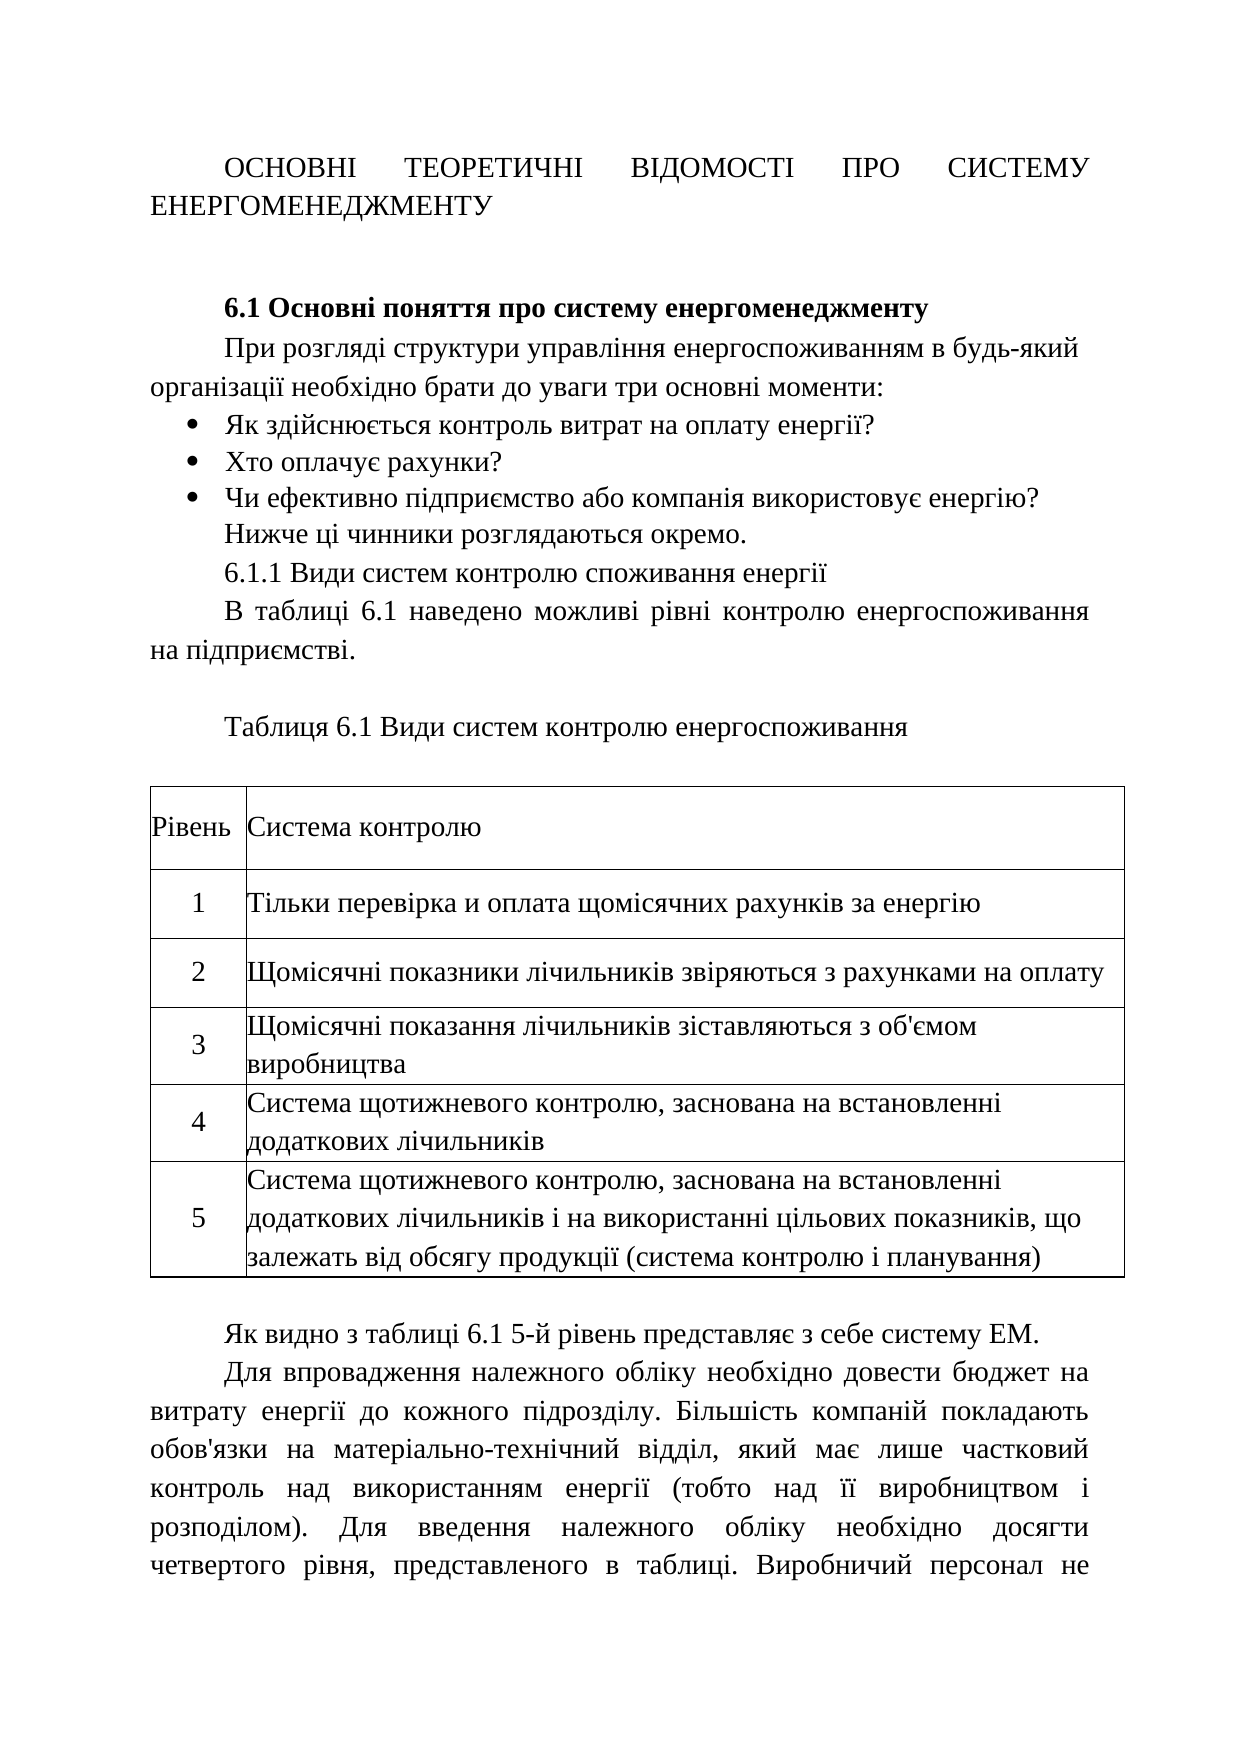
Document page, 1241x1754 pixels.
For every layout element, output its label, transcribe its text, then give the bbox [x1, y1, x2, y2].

text Як видно з таблиці 6.1 5-й рівень представляє з себе систему ЕМ. [150, 1316, 1090, 1349]
table_header Рівень [151, 787, 246, 869]
table_cell Система щотижневого контролю, заснована на встановленні додаткових лічильників [247, 1085, 1124, 1161]
table_cell 1 [151, 870, 246, 938]
text При розгляді структури управління енергоспоживанням в будь-який [150, 330, 1090, 364]
table_header Система контролю [247, 787, 1124, 869]
table_cell 4 [151, 1085, 246, 1161]
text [150, 1354, 1090, 1581]
list Хто оплачує рахунки? [187, 444, 1090, 477]
table_cell 2 [151, 939, 246, 1007]
text організації необхідно брати до уваги три основні моменти: [150, 369, 1090, 402]
table_cell Щомісячні показання лічильників зіставляються з об'ємом виробництва [247, 1008, 1124, 1084]
text Таблиця 6.1 Види систем контролю енергоспоживання [150, 709, 1090, 742]
table_cell 5 [151, 1162, 246, 1276]
list Як здійснюється контроль витрат на оплату енергії? [187, 407, 1090, 441]
list Чи ефективно підприємство або компанія використовує енергію? [187, 480, 1090, 514]
text В таблиці 6.1 наведено можливі рівні контролю енергоспоживання на підприємстві. [150, 593, 1090, 665]
table_cell Щомісячні показники лічильників звіряються з рахунками на оплату [247, 939, 1124, 1007]
text 6.1.1 Види систем контролю споживання енергії [150, 555, 1090, 588]
text ОСНОВНІ ТЕОРЕТИЧНІ ВІДОМОСТІ ПРО СИСТЕМУ ЕНЕРГОМЕНЕДЖМЕНТУ [150, 150, 1090, 222]
table_cell 3 [151, 1008, 246, 1084]
table_cell Тільки перевірка и оплата щомісячних рахунків за енергію [247, 870, 1124, 938]
text 6.1 Основні поняття про систему енергоменеджменту [150, 291, 1090, 324]
text Нижче ці чинники розглядаються окремо. [150, 516, 1090, 550]
table_cell Система щотижневого контролю, заснована на встановленні додаткових лічильників і на використанні цільових показників, що залежать від обсягу продукції (система контролю і планування) [247, 1162, 1124, 1276]
